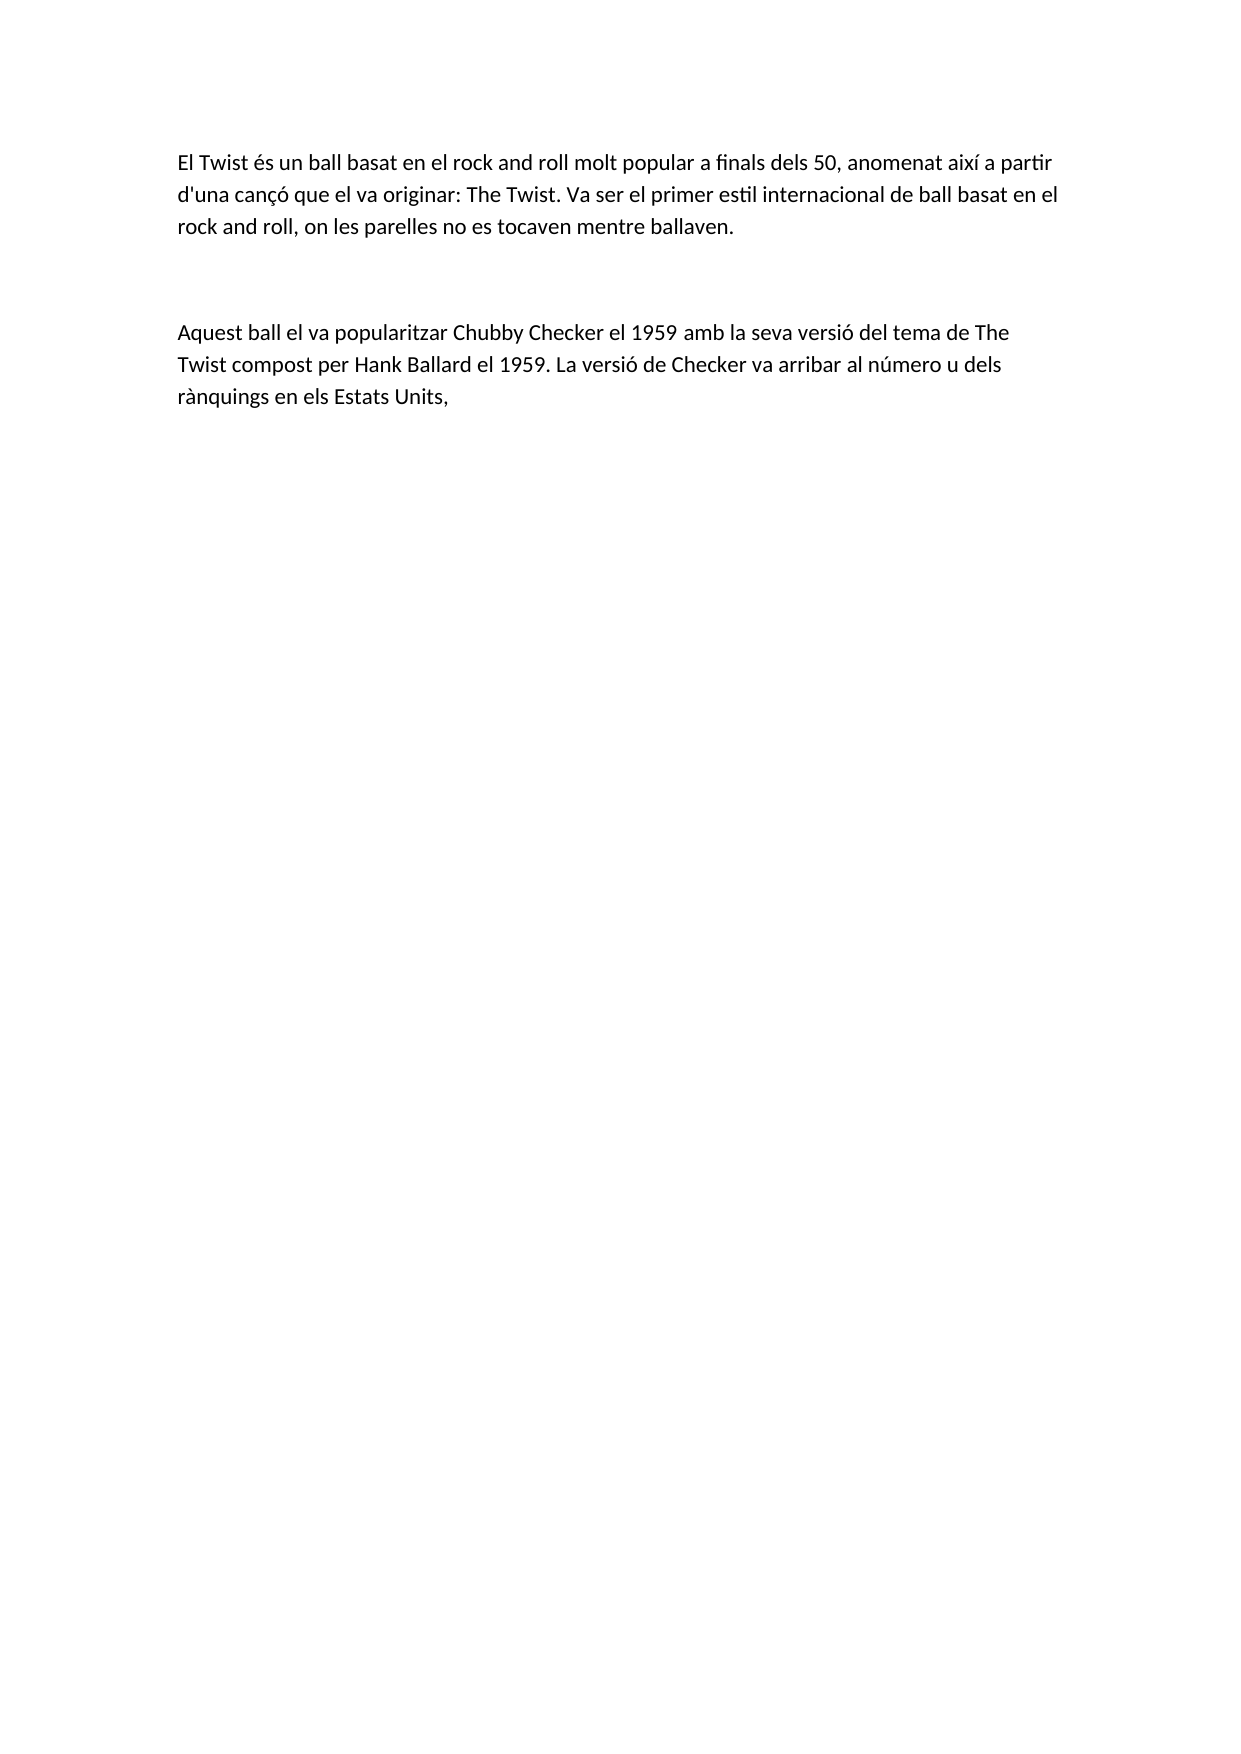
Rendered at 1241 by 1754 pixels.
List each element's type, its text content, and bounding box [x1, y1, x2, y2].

text Aquest ball el va popularitzar Chubby Checker el 1959 amb la seva versió del tema de The Twist compost per Hank Ballard el 1959. La versió de Checker va arribar al número u dels rànquings en ​​els Estats Units, [177, 318, 1063, 410]
text El Twist és un ball basat en el rock and roll molt popular a finals dels 50, anomenat així a partir d'una cançó que el va originar: The Twist. Va ser el primer estil internacional de ball basat en el rock and roll, on les parelles no es tocaven mentre ballaven. [177, 148, 1063, 240]
